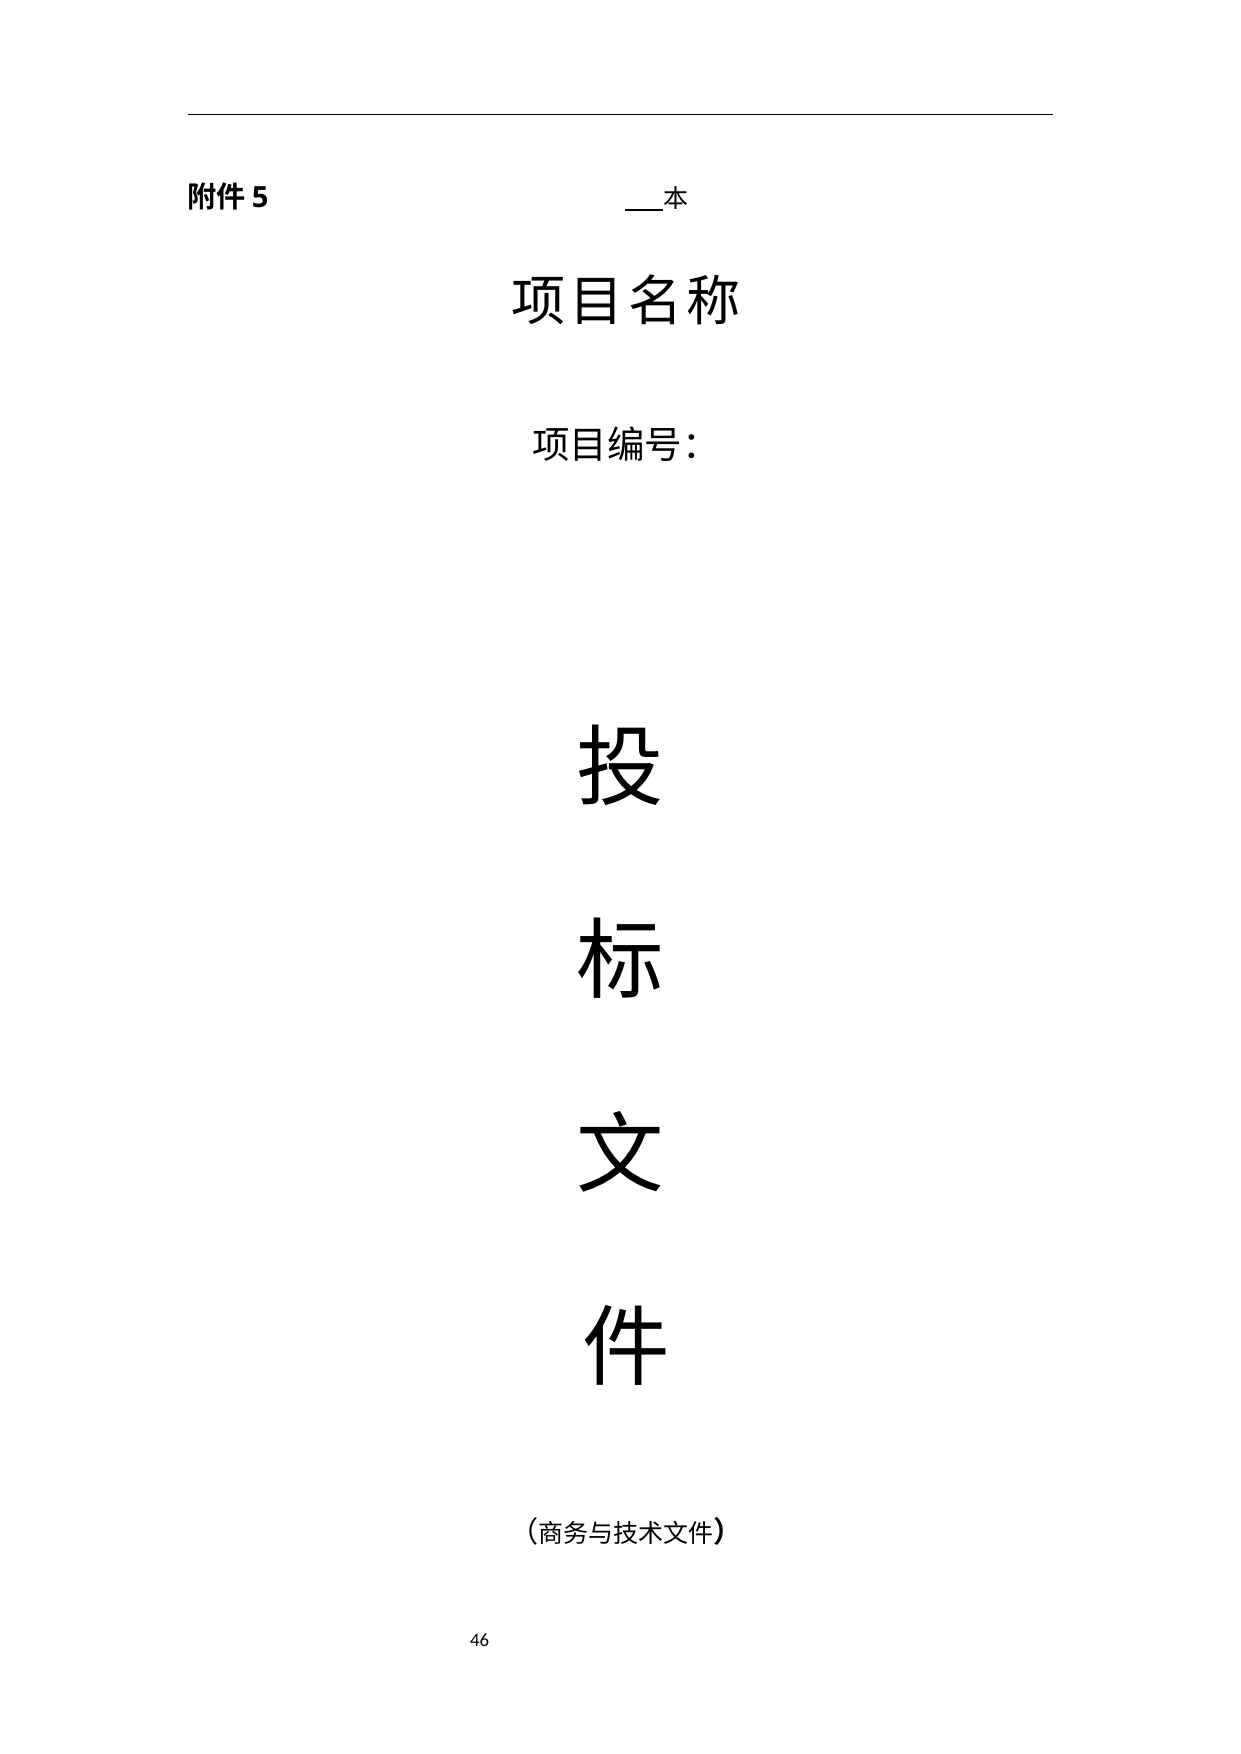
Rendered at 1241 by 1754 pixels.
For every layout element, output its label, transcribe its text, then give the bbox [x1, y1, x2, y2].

text 文 [187, 1082, 1053, 1212]
text 项目编号： [187, 410, 1064, 475]
text 附件5 本 [187, 162, 1064, 227]
text 项目名称 [187, 248, 1064, 346]
text 件 [187, 1275, 1064, 1405]
text 投 [187, 695, 1053, 825]
text （商务与技术文件） [187, 1498, 1064, 1563]
text 标 [187, 888, 1053, 1018]
